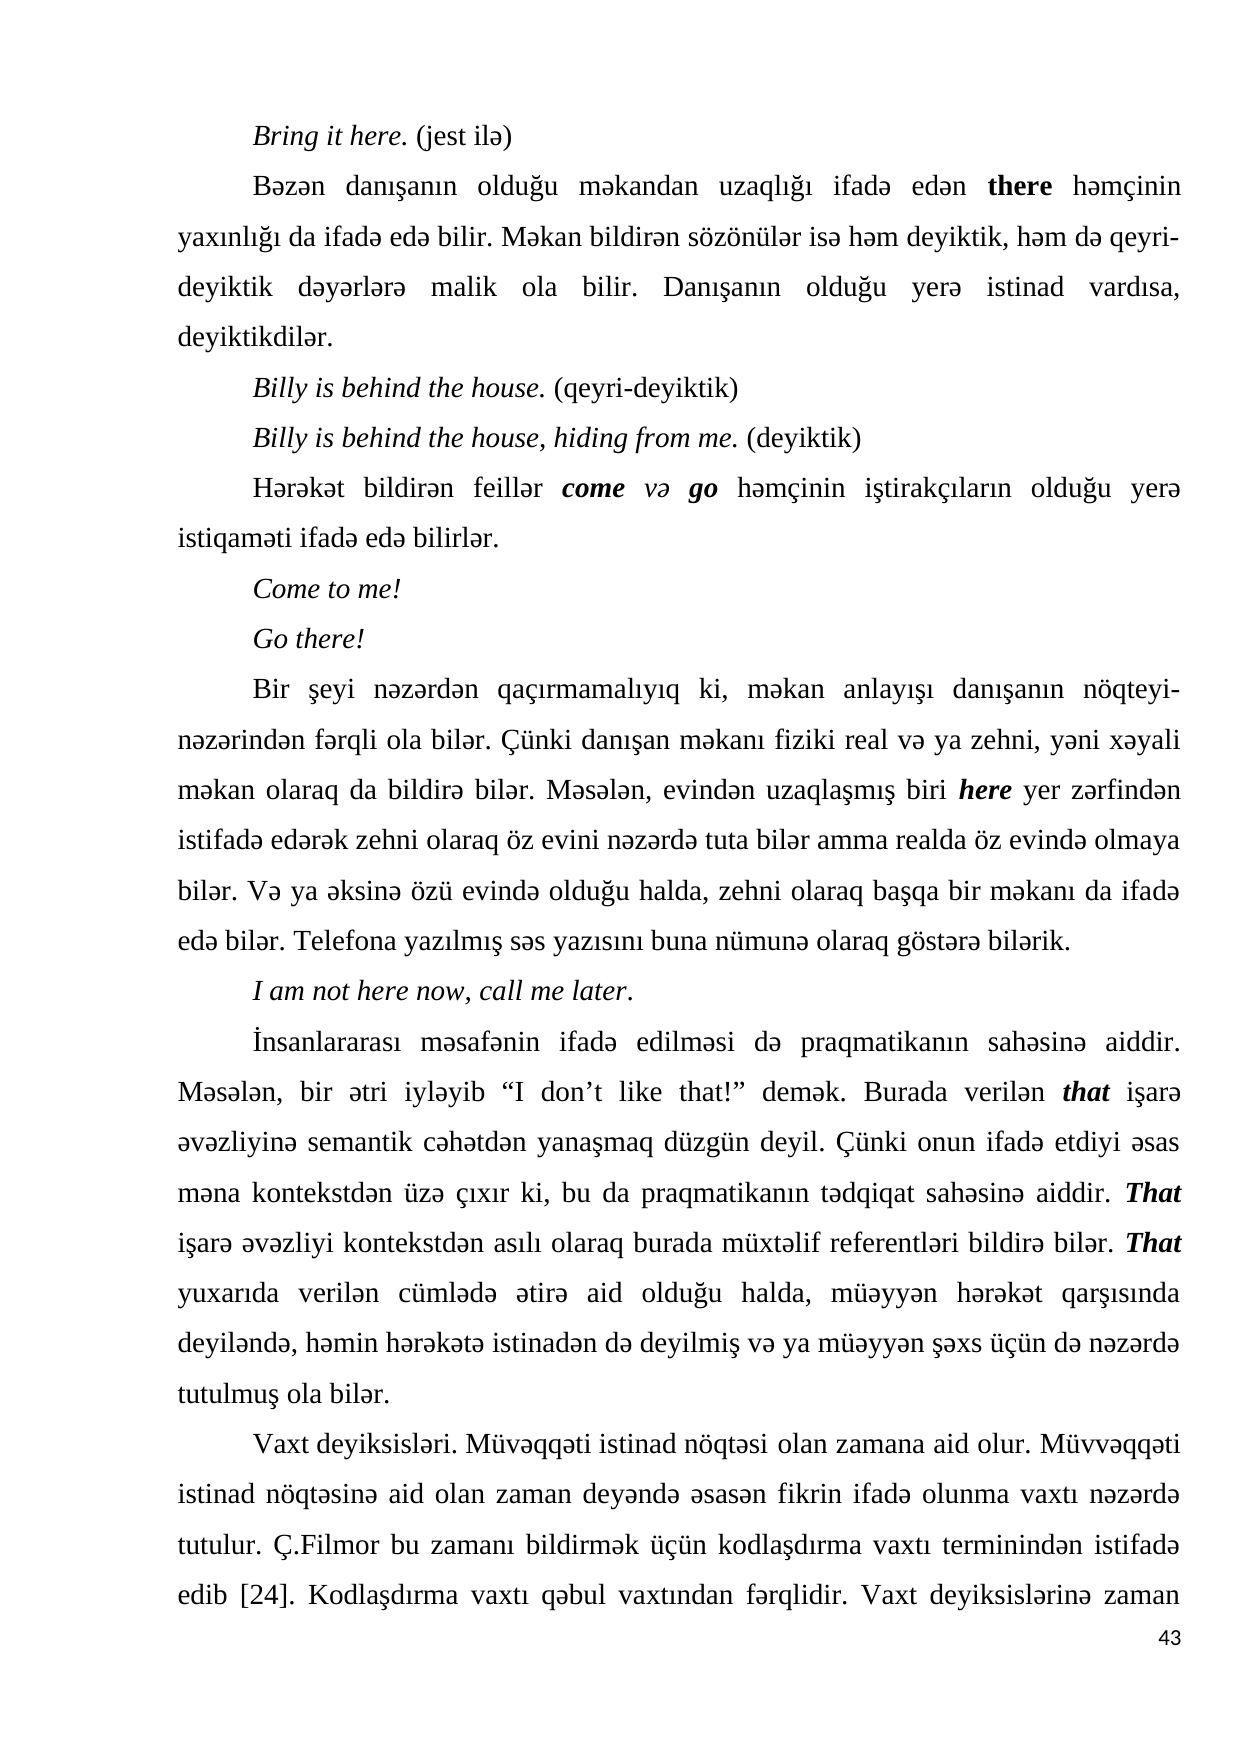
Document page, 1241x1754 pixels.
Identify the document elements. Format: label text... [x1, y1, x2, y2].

text Bəzən danışanın olduğu məkandan uzaqlığı ifadə edən there həmçinin yaxınlığı da ifadə edə bilir. Məkan bildirən sözönülər isə həm deyiktik, həm də qeyri-deyiktik dəyərlərə malik ola bilir. Danışanın olduğu yerə istinad vardısa, deyiktikdilər. [177, 168, 1181, 353]
text Billy is behind the house. (qeyri-deyiktik) [177, 370, 1181, 403]
text Bring it here. (jest ilə) [177, 118, 1181, 152]
text İnsanlararası məsafənin ifadə edilməsi də praqmatikanın sahəsinə aiddir. Məsələn, bir ətri iyləyib “I don’t like that!” demək. Burada verilən that işarə əvəzliyinə semantik cəhətdən yanaşmaq düzgün deyil. Çünki onun ifadə etdiyi əsas məna kontekstdən üzə çıxır ki, bu da praqmatikanın tədqiqat sahəsinə aiddir. That işarə əvəzliyi kontekstdən asılı olaraq burada müxtəlif referentləri bildirə bilər. That yuxarıda verilən cümlədə ətirə aid olduğu halda, müəyyən hərəkət qarşısında deyiləndə, həmin hərəkətə istinadən də deyilmiş və ya müəyyən şəxs üçün də nəzərdə tutulmuş ola bilər. [177, 1024, 1181, 1409]
text Hərəkət bildirən feillər come və go həmçinin iştirakçıların olduğu yerə istiqaməti ifadə edə bilirlər. [177, 470, 1181, 554]
text Bir şeyi nəzərdən qaçırmamalıyıq ki, məkan anlayışı danışanın nöqteyi-nəzərindən fərqli ola bilər. Çünki danışan məkanı fiziki real və ya zehni, yəni xəyali məkan olaraq da bildirə bilər. Məsələn, evindən uzaqlaşmış biri here yer zərfindən istifadə edərək zehni olaraq öz evini nəzərdə tuta bilər amma realda öz evində olmaya bilər. Və ya əksinə özü evində olduğu halda, zehni olaraq başqa bir məkanı da ifadə edə bilər. Telefona yazılmış səs yazısını buna nümunə olaraq göstərə bilərik. [177, 672, 1181, 957]
text I am not here now, call me later. [252, 973, 1181, 1007]
text Billy is behind the house, hiding from me. (deyiktik) [177, 420, 1181, 453]
text Come to me! [177, 571, 1181, 604]
text Go there! [177, 621, 1181, 655]
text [177, 1426, 1181, 1611]
